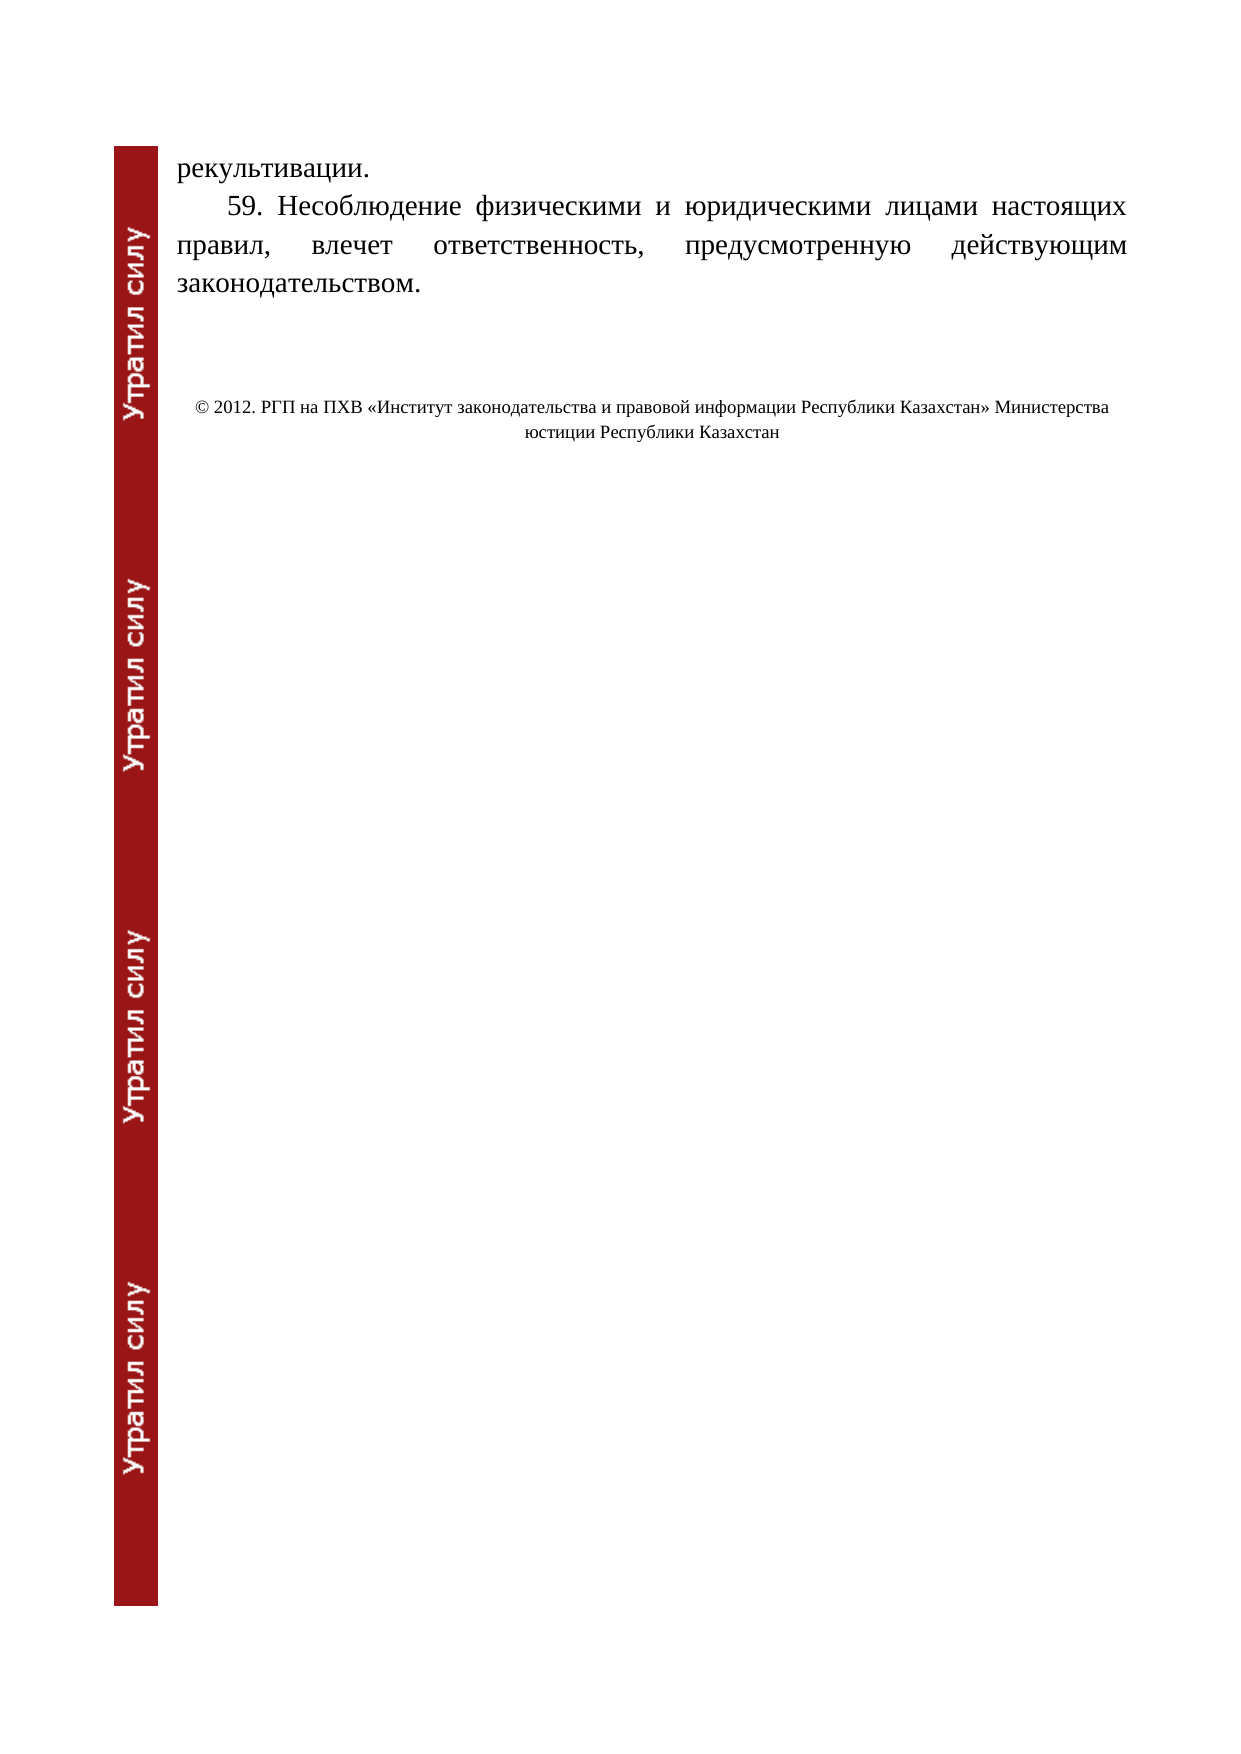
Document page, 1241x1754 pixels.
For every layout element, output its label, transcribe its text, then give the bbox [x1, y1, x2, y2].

picture [114, 299, 158, 396]
text © 2012. РГП на ПХВ «Институт законодательства и правовой информации Республики Казахстан» Министерства юстиции Республики Казахстан [112, 396, 1128, 442]
picture [114, 146, 158, 150]
picture [114, 442, 158, 1606]
